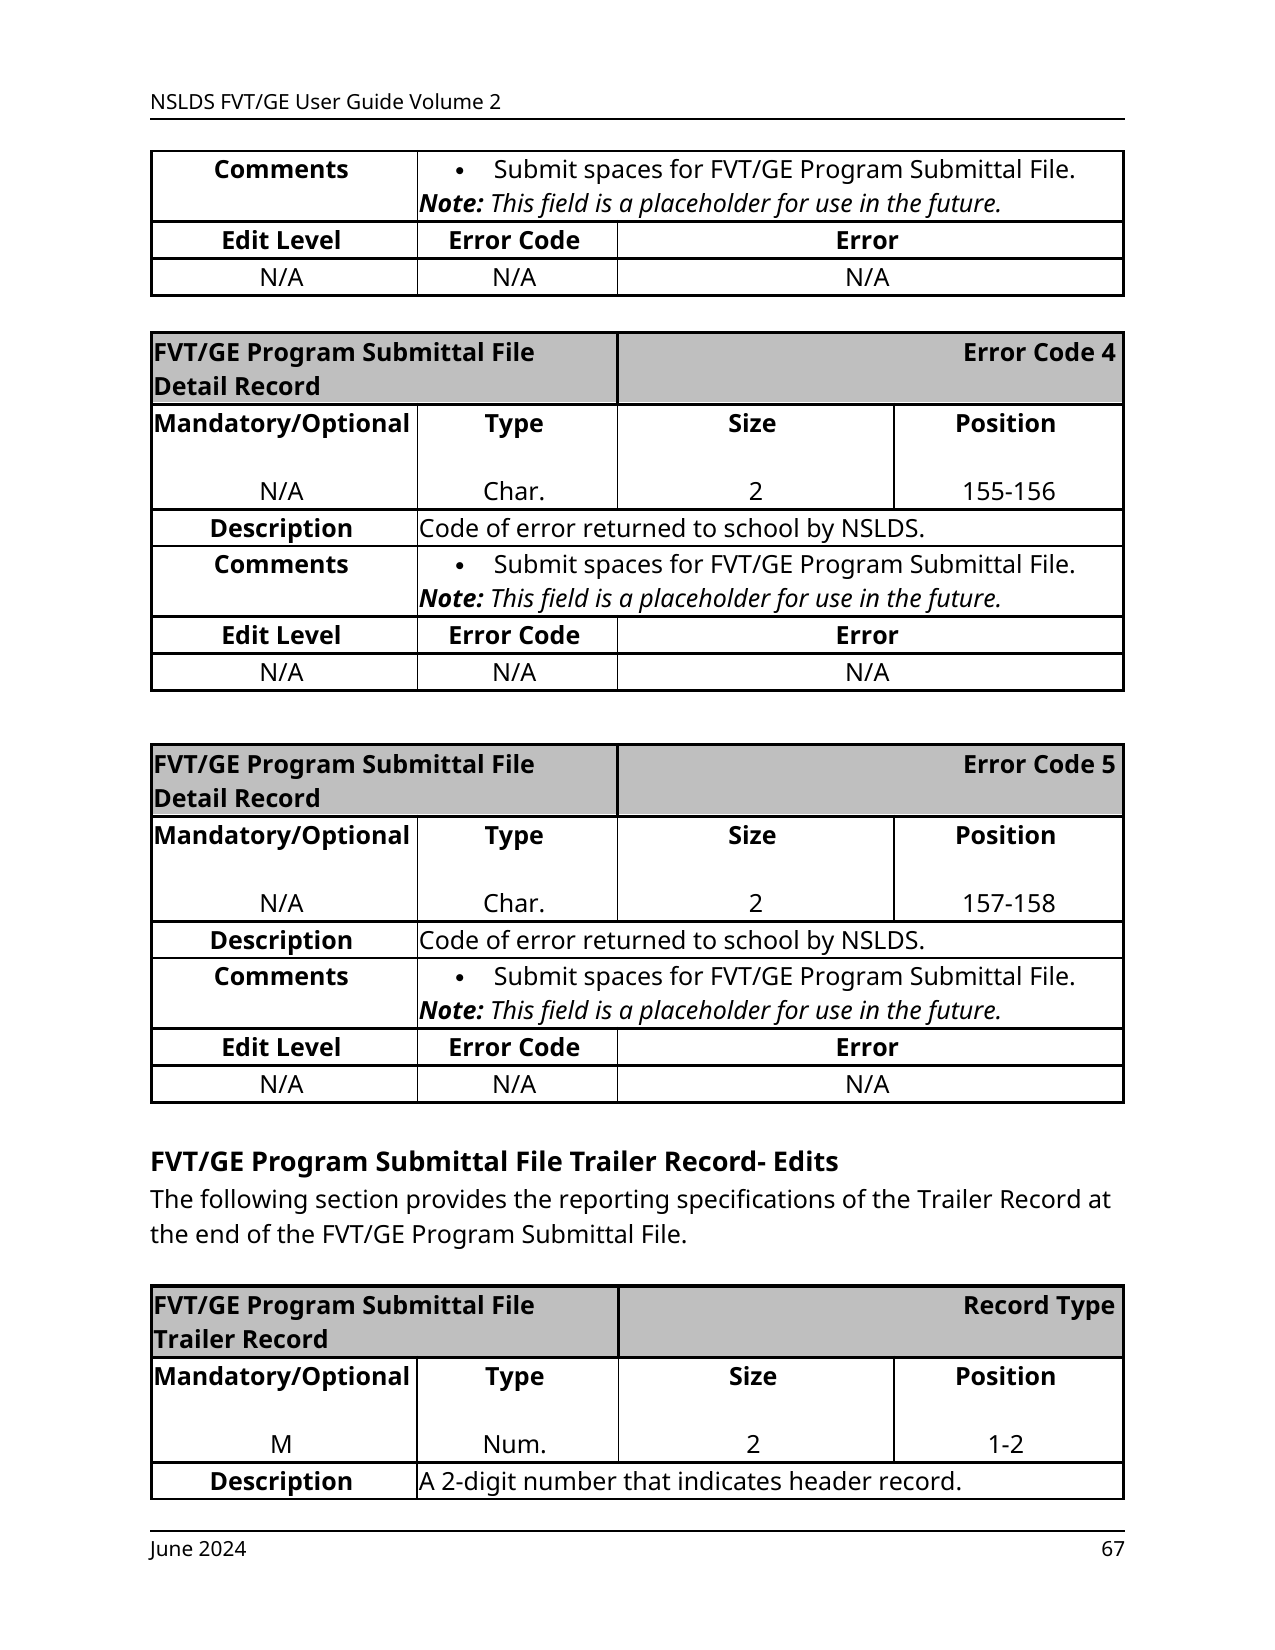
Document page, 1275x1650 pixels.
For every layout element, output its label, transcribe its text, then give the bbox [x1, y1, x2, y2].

table_cell Description [153, 1464, 416, 1498]
table_header FVT/GE Program Submittal File Detail Record [153, 746, 616, 814]
table_cell N/A [618, 260, 1122, 294]
table_cell Comments [153, 152, 417, 220]
table_cell A 2-digit number that indicates header record. [418, 1464, 1122, 1498]
table_cell N/A [618, 1067, 1122, 1101]
table_cell N/A [153, 260, 417, 294]
table_cell Size 2 [618, 818, 893, 920]
table_header Error Code 5 [619, 746, 1122, 814]
table_cell Description [153, 511, 417, 545]
table_cell Error [618, 618, 1122, 652]
table_cell Error Code [418, 1030, 617, 1064]
table_cell Size 2 [619, 1359, 893, 1461]
table_cell Comments [153, 547, 417, 615]
table_cell Edit Level [153, 1030, 417, 1064]
table_cell Code of error returned to school by NSLDS. [418, 511, 1122, 545]
table_cell Mandatory/Optional N/A [153, 406, 417, 508]
table_cell Submit spaces for FVT/GE Program Submittal File. Note: This field is a placeholder for use in the future. [418, 547, 1122, 615]
table_header Record Type [620, 1288, 1122, 1356]
table_cell N/A [418, 1067, 617, 1101]
table_cell Type Char. [418, 406, 617, 508]
table_cell Submit spaces for FVT/GE Program Submittal File. Note: This field is a placeholder for use in the future. [418, 152, 1122, 220]
table_cell Edit Level [153, 618, 417, 652]
table_cell Mandatory/Optional N/A [153, 818, 417, 920]
table_cell Position 1-2 [895, 1359, 1122, 1461]
table_cell N/A [618, 655, 1122, 689]
subtitle FVT/GE Program Submittal File Trailer Record- Edits [150, 1142, 1125, 1179]
table_header Error Code 4 [619, 334, 1122, 402]
table_cell Error Code [418, 223, 617, 257]
table_cell Edit Level [153, 223, 417, 257]
table_cell N/A [418, 655, 617, 689]
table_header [153, 1288, 617, 1356]
table_cell N/A [418, 260, 617, 294]
table_cell N/A [153, 1067, 417, 1101]
table_cell Code of error returned to school by NSLDS. [418, 923, 1122, 957]
table_cell Submit spaces for FVT/GE Program Submittal File. Note: This field is a placeholder for use in the future. [418, 959, 1122, 1027]
table_cell N/A [153, 655, 417, 689]
table_cell Position 155-156 [895, 406, 1122, 508]
text The following section provides the reporting specifications of the Trailer Record at the end of the FVT/GE Program Submittal File. [150, 1182, 1125, 1250]
table_cell Type Num. [418, 1359, 618, 1461]
table_cell Mandatory/Optional M [153, 1359, 416, 1461]
table_cell Error [618, 223, 1122, 257]
table_cell Error [618, 1030, 1122, 1064]
table_cell Comments [153, 959, 417, 1027]
table_cell Position 157-158 [895, 818, 1122, 920]
table_cell Type Char. [418, 818, 617, 920]
table_cell Error Code [418, 618, 617, 652]
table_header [153, 334, 616, 402]
table_cell Size 2 [618, 406, 893, 508]
table_cell Description [153, 923, 417, 957]
